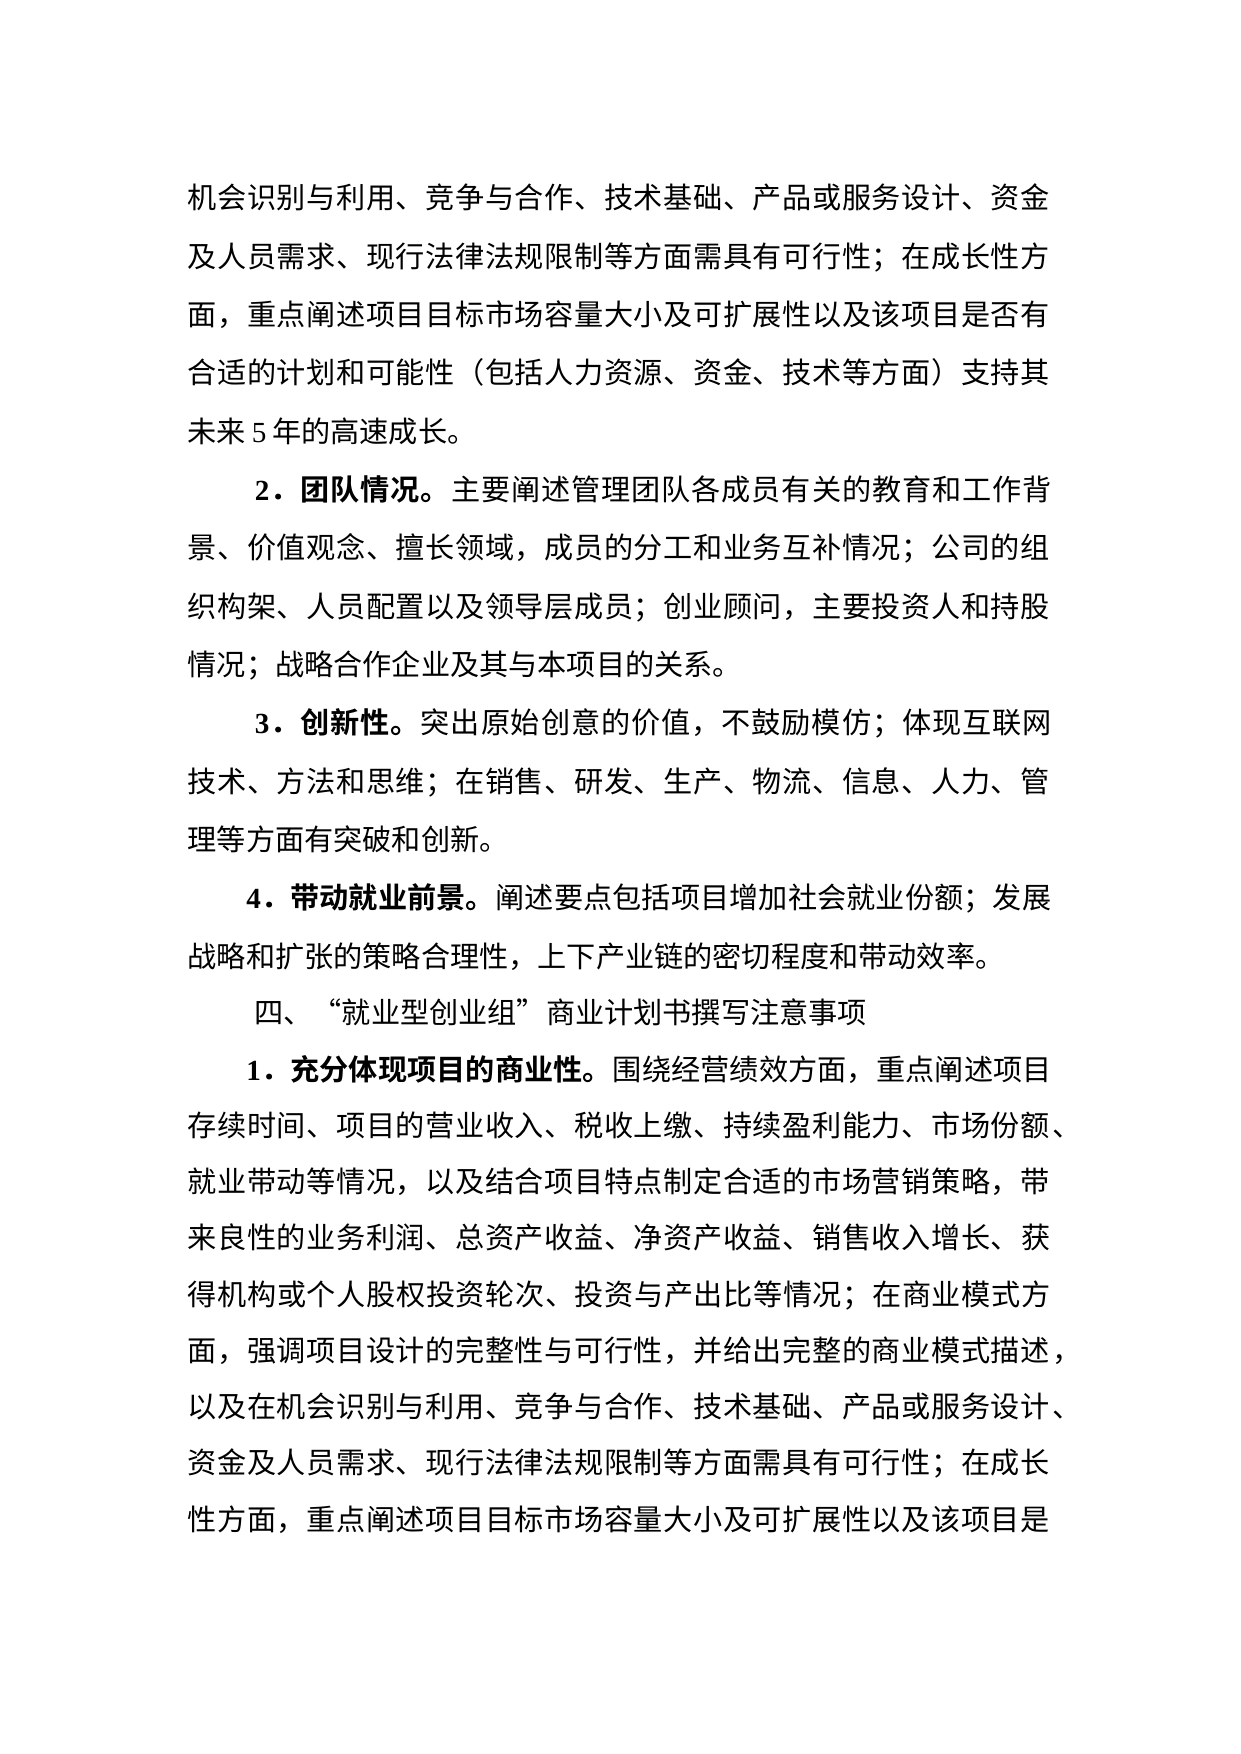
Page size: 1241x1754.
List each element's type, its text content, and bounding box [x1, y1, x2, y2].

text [187, 162, 1053, 454]
text 4．带动就业前景。阐述要点包括项目增加社会就业份额；发展战略和扩张的策略合理性，上下产业链的密切程度和带动效率。 [187, 862, 1053, 979]
list 2．团队情况。主要阐述管理团队各成员有关的教育和工作背景、价值观念、擅长领域，成员的分工和业务互补情况；公司的组织构架、人员配置以及领导层成员；创业顾问，主要投资人和持股情况；战略合作企业及其与本项目的关系。 [187, 454, 1053, 687]
list 四、“就业型创业组”商业计划书撰写注意事项 [187, 979, 1053, 1035]
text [187, 1035, 1053, 1541]
list 3．创新性。突出原始创意的价值，不鼓励模仿；体现互联网技术、方法和思维；在销售、研发、生产、物流、信息、人力、管理等方面有突破和创新。 [187, 687, 1053, 862]
